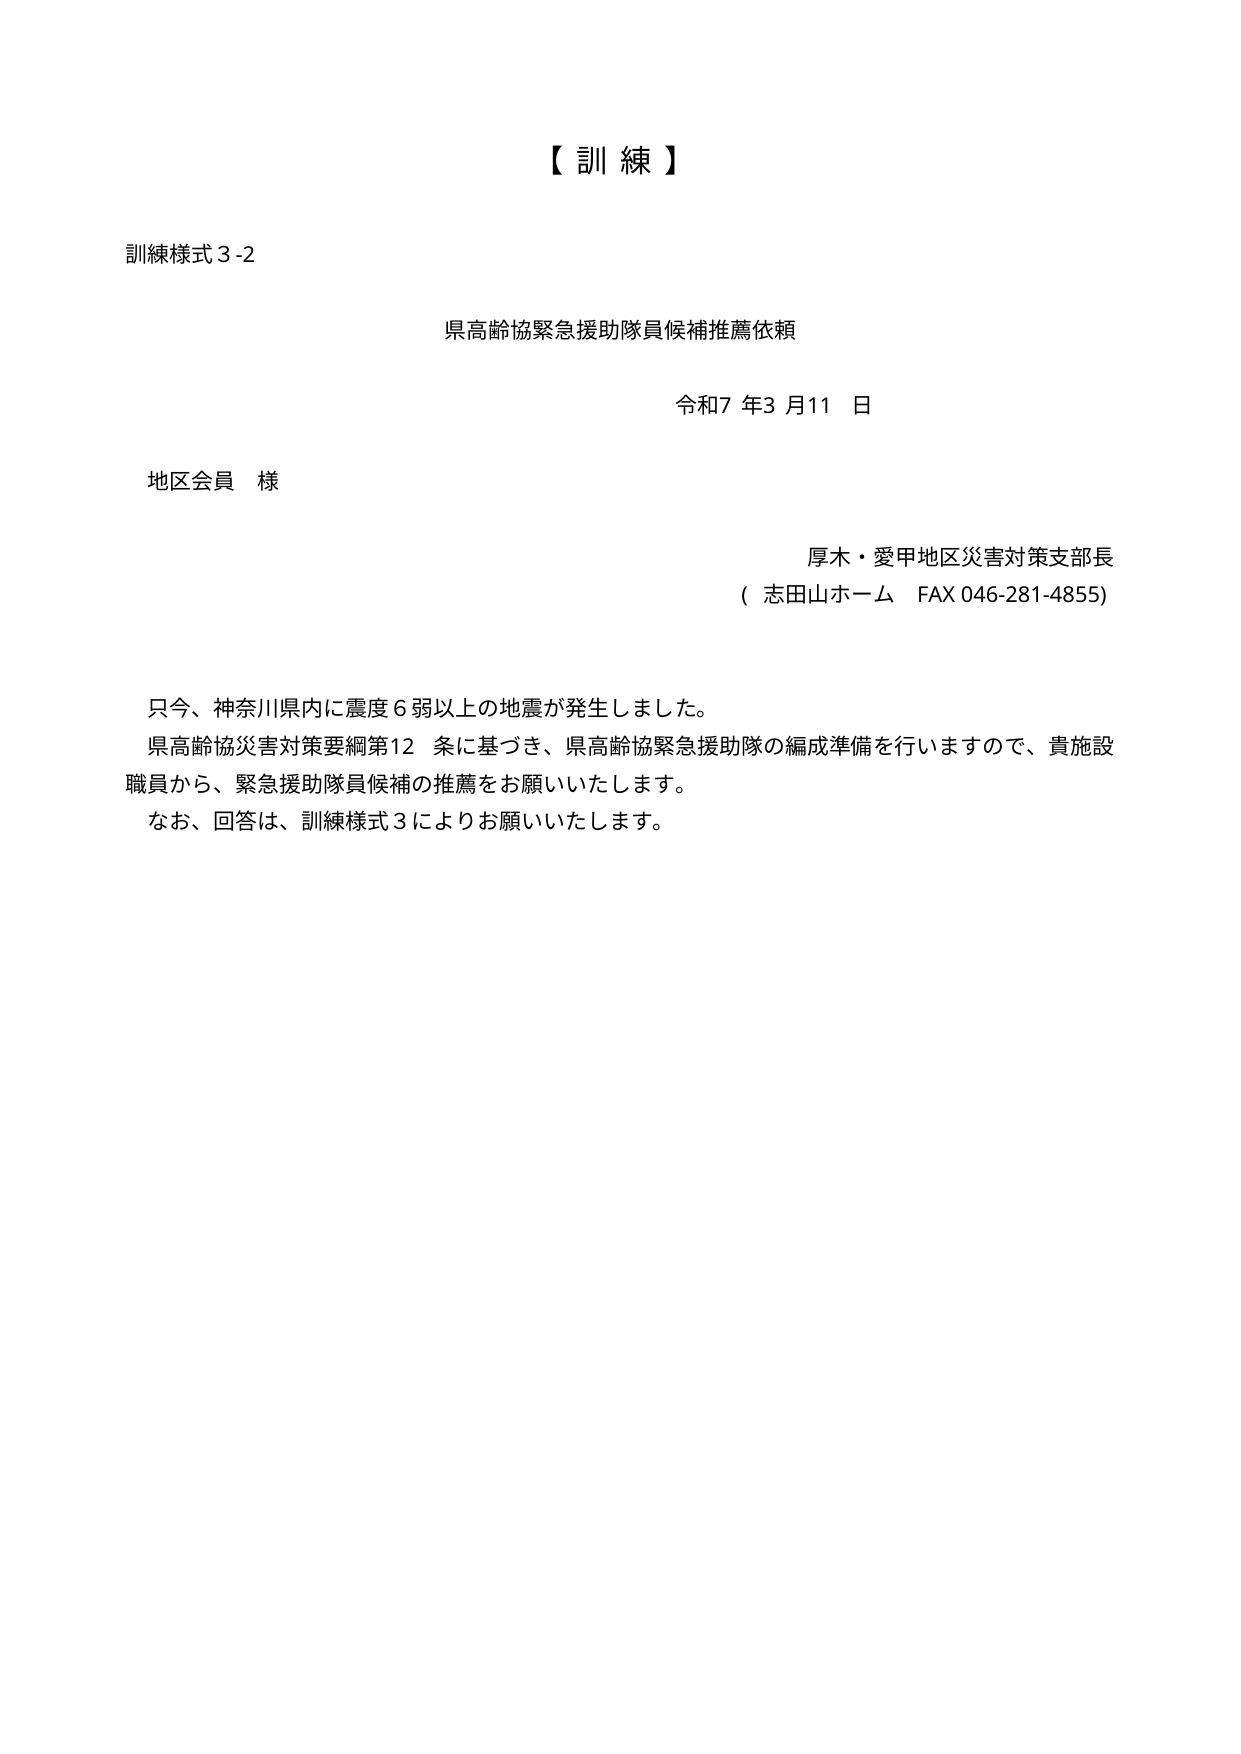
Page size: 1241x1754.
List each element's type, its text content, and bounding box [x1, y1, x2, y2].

text (志田山ホーム FAX 046-281-4855) [126, 574, 1114, 612]
text 令和7年3月11日 [126, 385, 1114, 423]
text 県高齢協災害対策要綱第12条に基づき、県高齢協緊急援助隊の編成準備を行いますので、貴施設職員から、緊急援助隊員候補の推薦をお願いいたします。 [126, 726, 1114, 801]
text 【訓練】 [126, 121, 1114, 196]
text なお、回答は、訓練様式３によりお願いいたします。 [126, 801, 1114, 839]
text 只今、神奈川県内に震度６弱以上の地震が発生しました。 [126, 688, 1114, 726]
text 地区会員 様 [126, 461, 1114, 499]
text 厚木・愛甲地区災害対策支部長 [126, 537, 1114, 574]
text 訓練様式３-2 [126, 234, 1114, 272]
text 県高齢協緊急援助隊員候補推薦依頼 [126, 310, 1114, 348]
